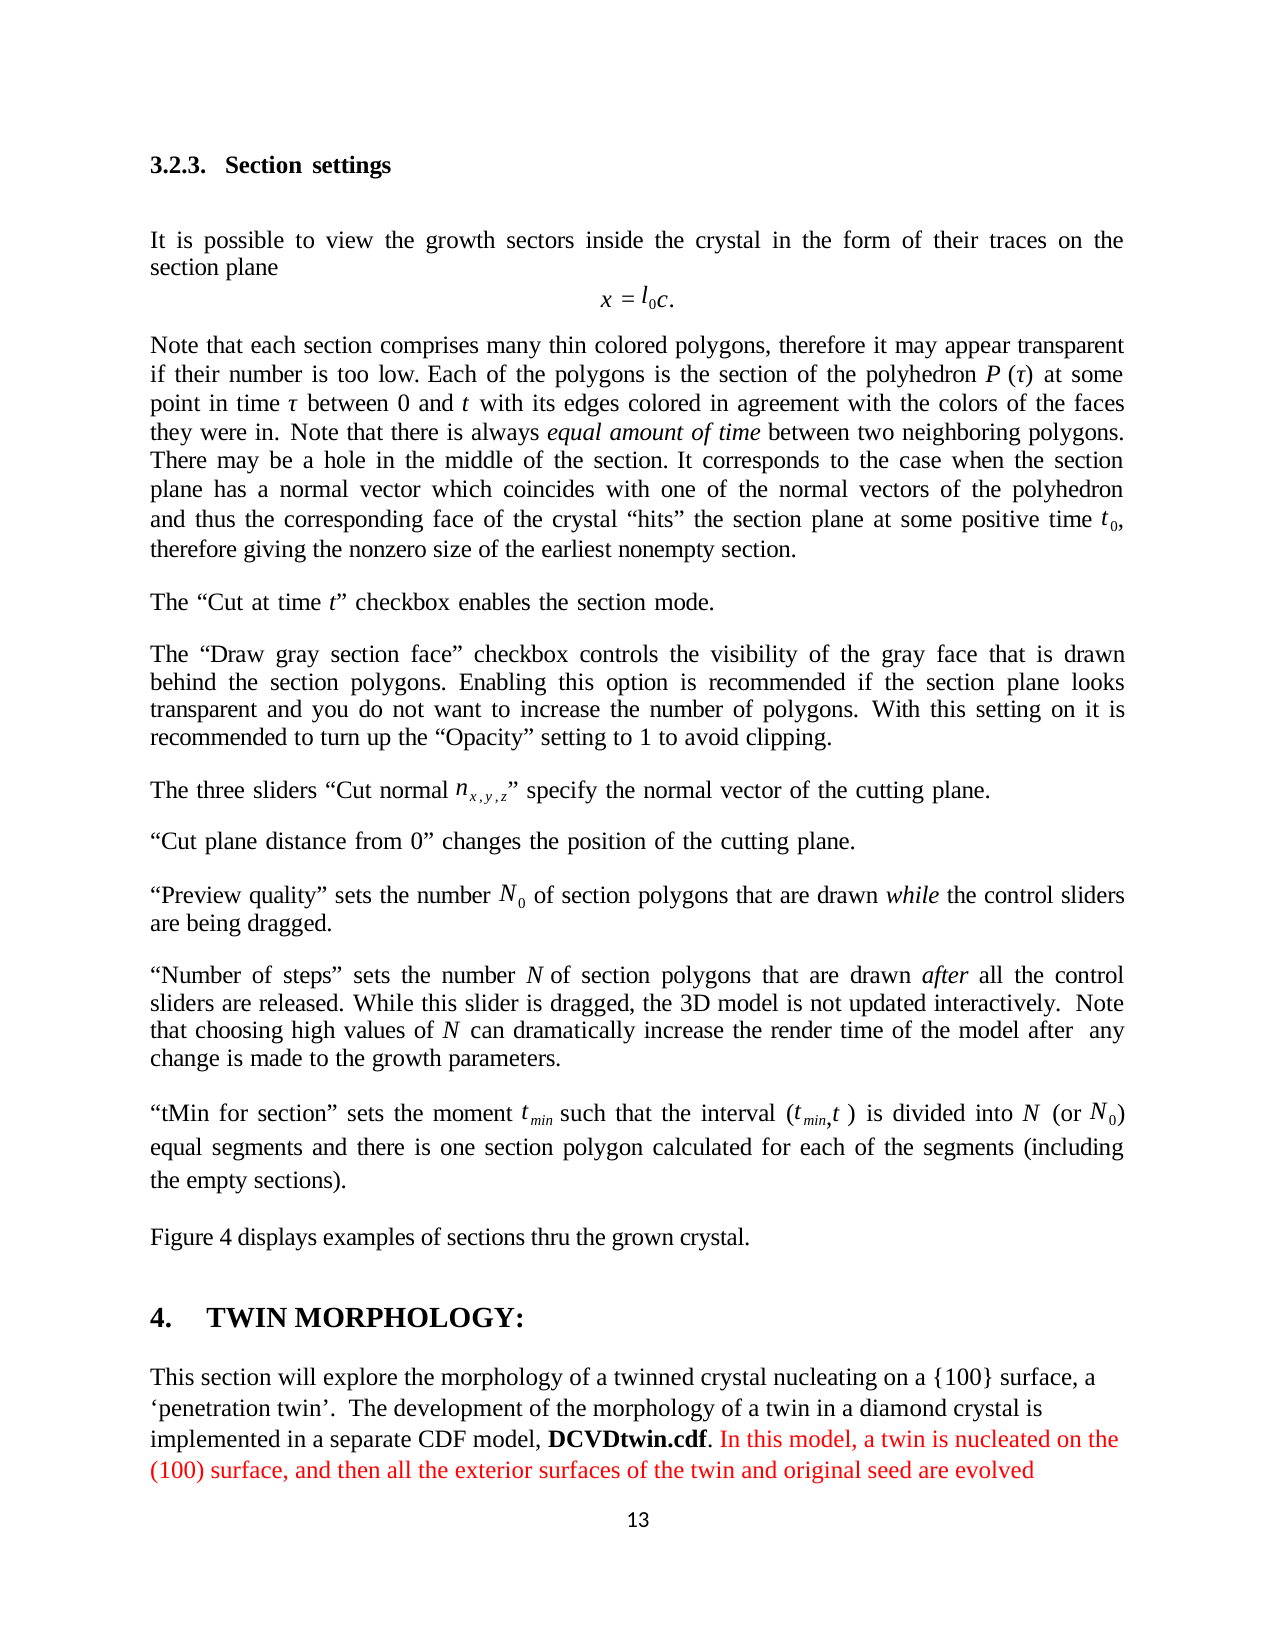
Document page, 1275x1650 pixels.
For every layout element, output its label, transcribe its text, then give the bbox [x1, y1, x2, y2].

text It is possible to view the growth sectors inside the crystal in the form of their traces on the section plane [150, 227, 1125, 281]
text “Cut plane distance from 0” changes the position of the cutting plane. [150, 828, 1125, 855]
text “tMin for section” sets the moment such that the interval (,t ) is divided into N (or ) equal segments and there is one section polygon calculated for each of the segments (including the empty sections). [150, 1095, 1125, 1195]
text The “Cut at time t” checkbox enables the section mode. [150, 588, 1125, 616]
subtitle Section settings [150, 150, 1125, 179]
list TWIN MORPHOLOGY: [150, 1300, 1125, 1333]
text “Preview quality” sets the number of section polygons that are drawn while the control sliders are being dragged. [150, 879, 1125, 936]
text The “Draw gray section face” checkbox controls the visibility of the gray face that is drawn behind the section polygons. Enabling this option is recommended if the section plane looks transparent and you do not want to increase the number of polygons. With this setting on it is recommended to turn up the “Opacity” setting to 1 to avoid clipping. [150, 641, 1125, 750]
text x = c. [150, 281, 1125, 314]
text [150, 1362, 1125, 1484]
text Note that each section comprises many thin colored polygons, therefore it may appear transparent if their number is too low. Each of the polygons is the section of the polyhedron P (τ) at some point in time τ between 0 and t with its edges colored in agreement with the colors of the faces they were in. Note that there is always equal amount of time between two neighboring polygons. There may be a hole in the middle of the section. It corresponds to the case when the section plane has a normal vector which coincides with one of the normal vectors of the polyhedron and thus the corresponding face of the crystal “hits” the section plane at some positive time , therefore giving the nonzero size of the earliest nonempty section. [150, 331, 1125, 563]
text “Number of steps” sets the number N of section polygons that are drawn after all the control sliders are released. While this slider is dragged, the 3D model is not updated interactively. Note that choosing high values of N can dramatically increase the render time of the model after any change is made to the growth parameters. [150, 962, 1125, 1072]
text Figure 4 displays examples of sections thru the grown crystal. [150, 1219, 1125, 1252]
text The three sliders “Cut normal ” specify the normal vector of the cutting plane. [150, 774, 1125, 804]
